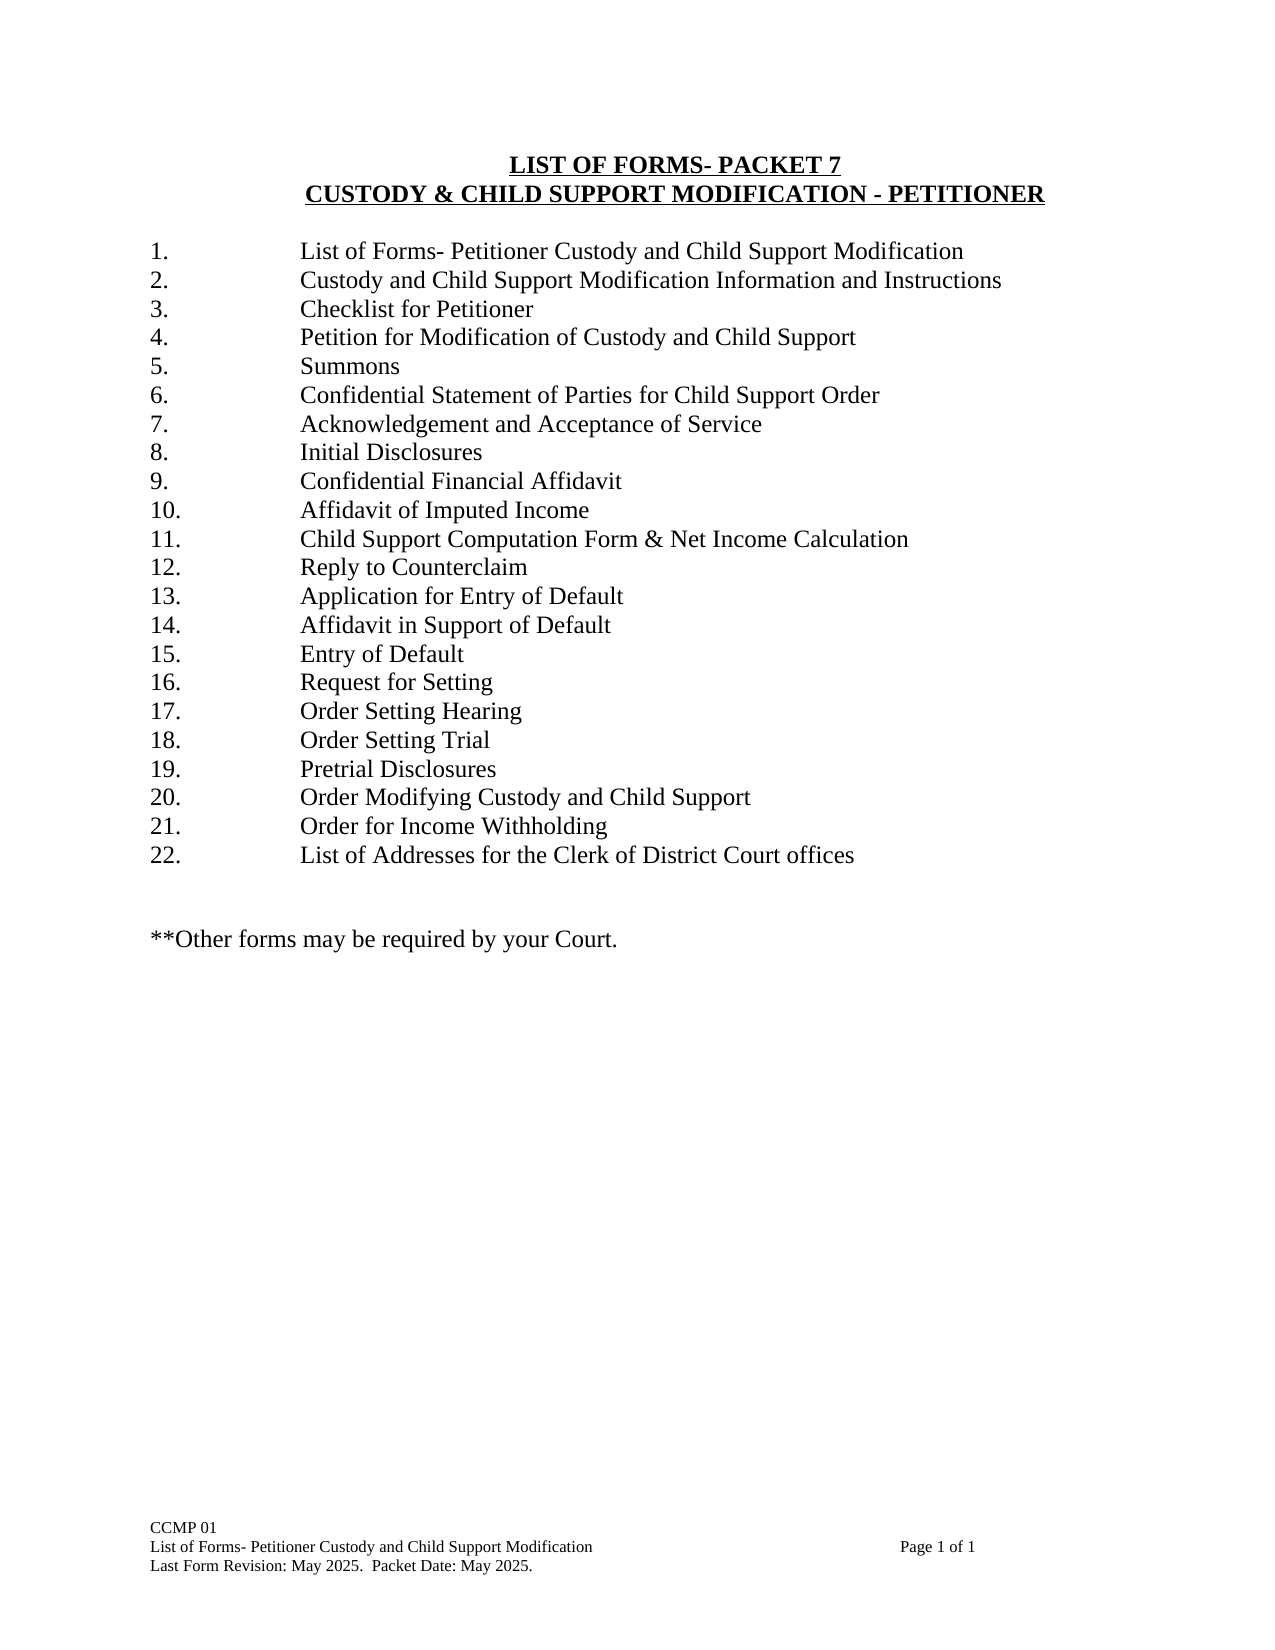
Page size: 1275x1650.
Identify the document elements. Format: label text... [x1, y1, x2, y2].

text 7. Acknowledgement and Acceptance of Service [150, 409, 1125, 437]
text 20. Order Modifying Custody and Child Support [150, 782, 1125, 811]
text 16. Request for Setting [150, 667, 1125, 696]
text **Other forms may be required by your Court. [150, 924, 1125, 953]
text 3. Checklist for Petitioner [150, 294, 1125, 322]
text 13. Application for Entry of Default [150, 581, 1125, 610]
text 2. Custody and Child Support Modification Information and Instructions [150, 265, 1125, 294]
text 1. List of Forms- Petitioner Custody and Child Support Modification [150, 236, 1125, 265]
text LIST OF FORMS- PACKET 7 [187, 150, 1125, 179]
text 5. Summons [150, 351, 1125, 380]
text 11. Child Support Computation Form & Net Income Calculation [150, 524, 1125, 552]
text 4. Petition for Modification of Custody and Child Support [150, 322, 1125, 351]
text 14. Affidavit in Support of Default [150, 610, 1125, 639]
text 18. Order Setting Trial [150, 725, 1125, 754]
text 19. Pretrial Disclosures [150, 754, 1125, 782]
text 12. Reply to Counterclaim [150, 552, 1125, 581]
text 8. Initial Disclosures [150, 437, 1125, 466]
text 17. Order Setting Hearing [150, 696, 1125, 725]
text 10. Affidavit of Imputed Income [150, 495, 1125, 524]
text 9. Confidential Financial Affidavit [150, 466, 1125, 495]
text CUSTODY & CHILD SUPPORT MODIFICATION - PETITIONER [187, 179, 1125, 207]
text 22. List of Addresses for the Clerk of District Court offices [150, 840, 1125, 869]
text 6. Confidential Statement of Parties for Child Support Order [150, 380, 1125, 409]
text 15. Entry of Default [150, 639, 1125, 667]
text 21. Order for Income Withholding [150, 811, 1125, 840]
